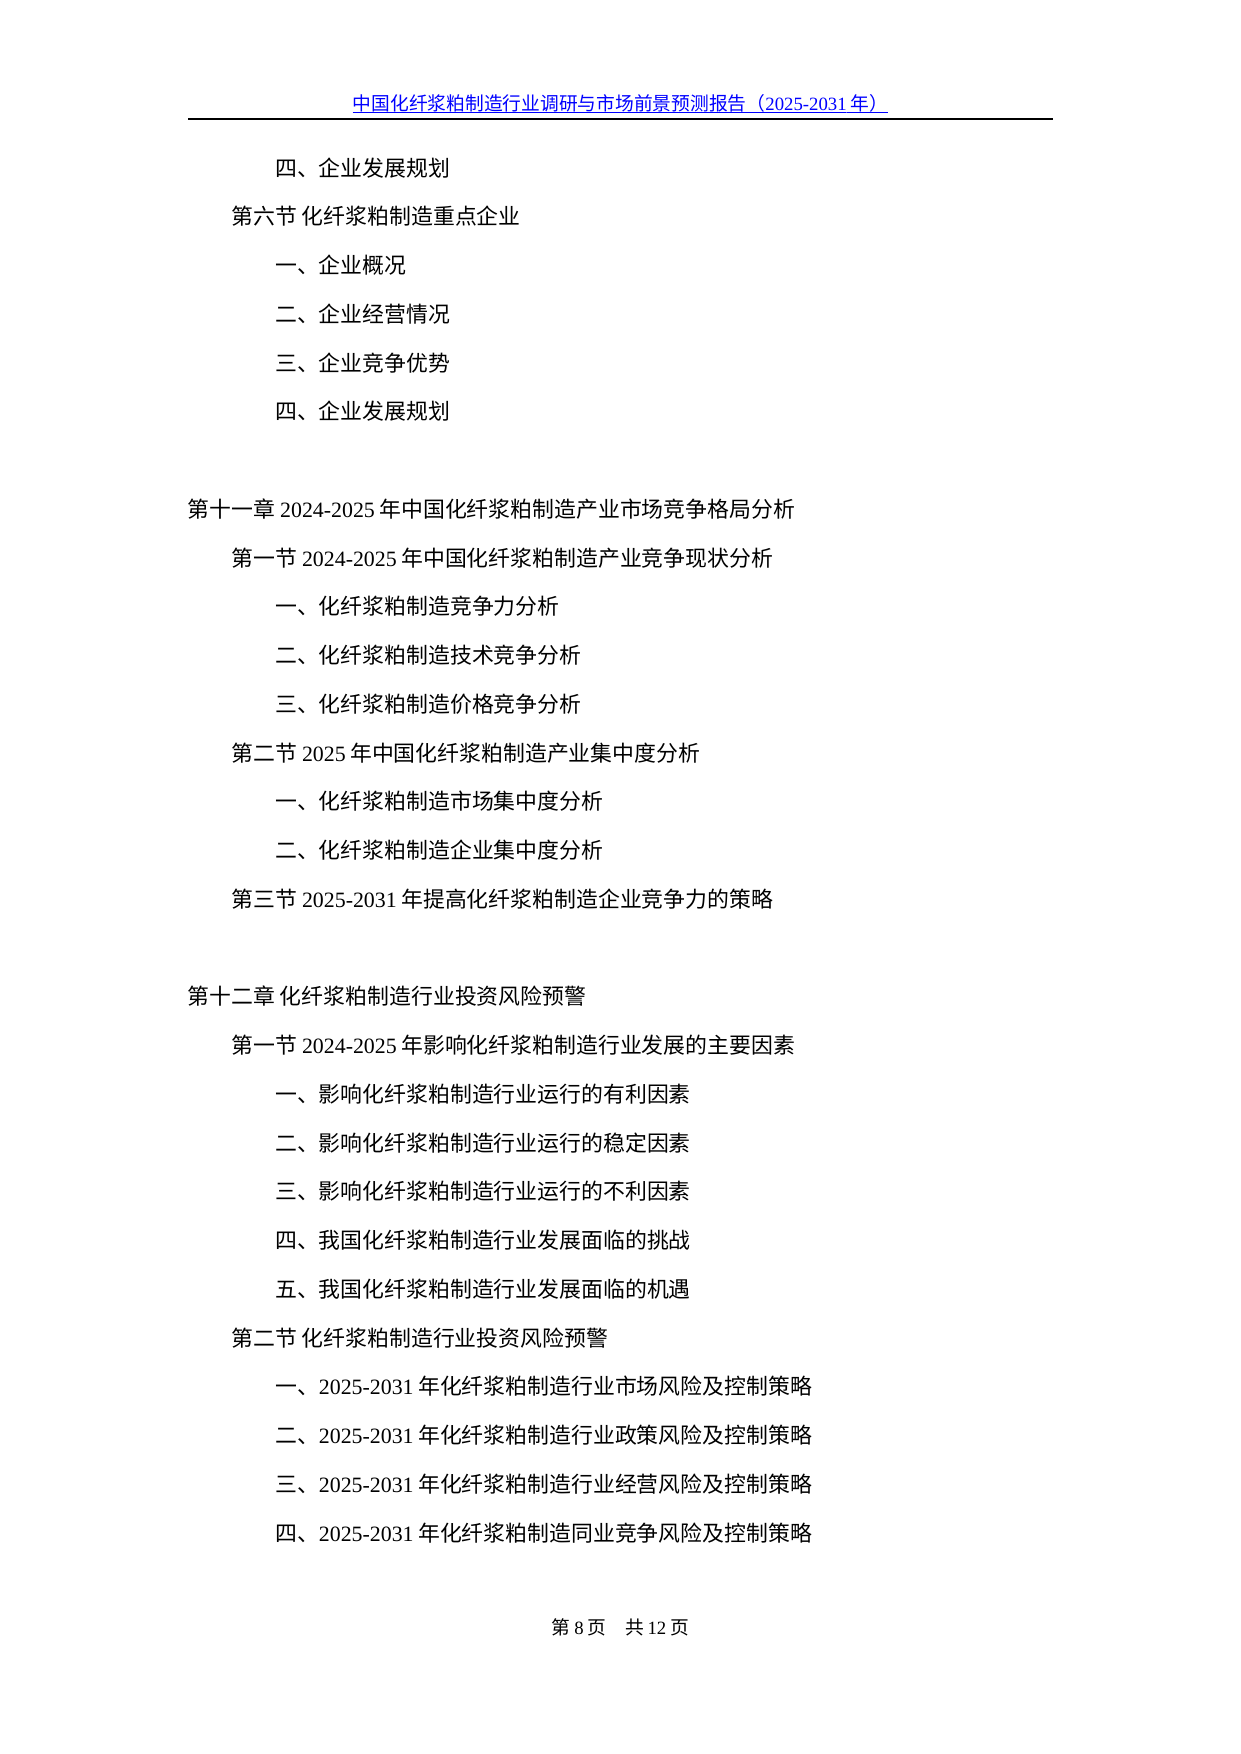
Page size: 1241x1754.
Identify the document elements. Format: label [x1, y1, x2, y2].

text [187, 150, 1053, 1548]
